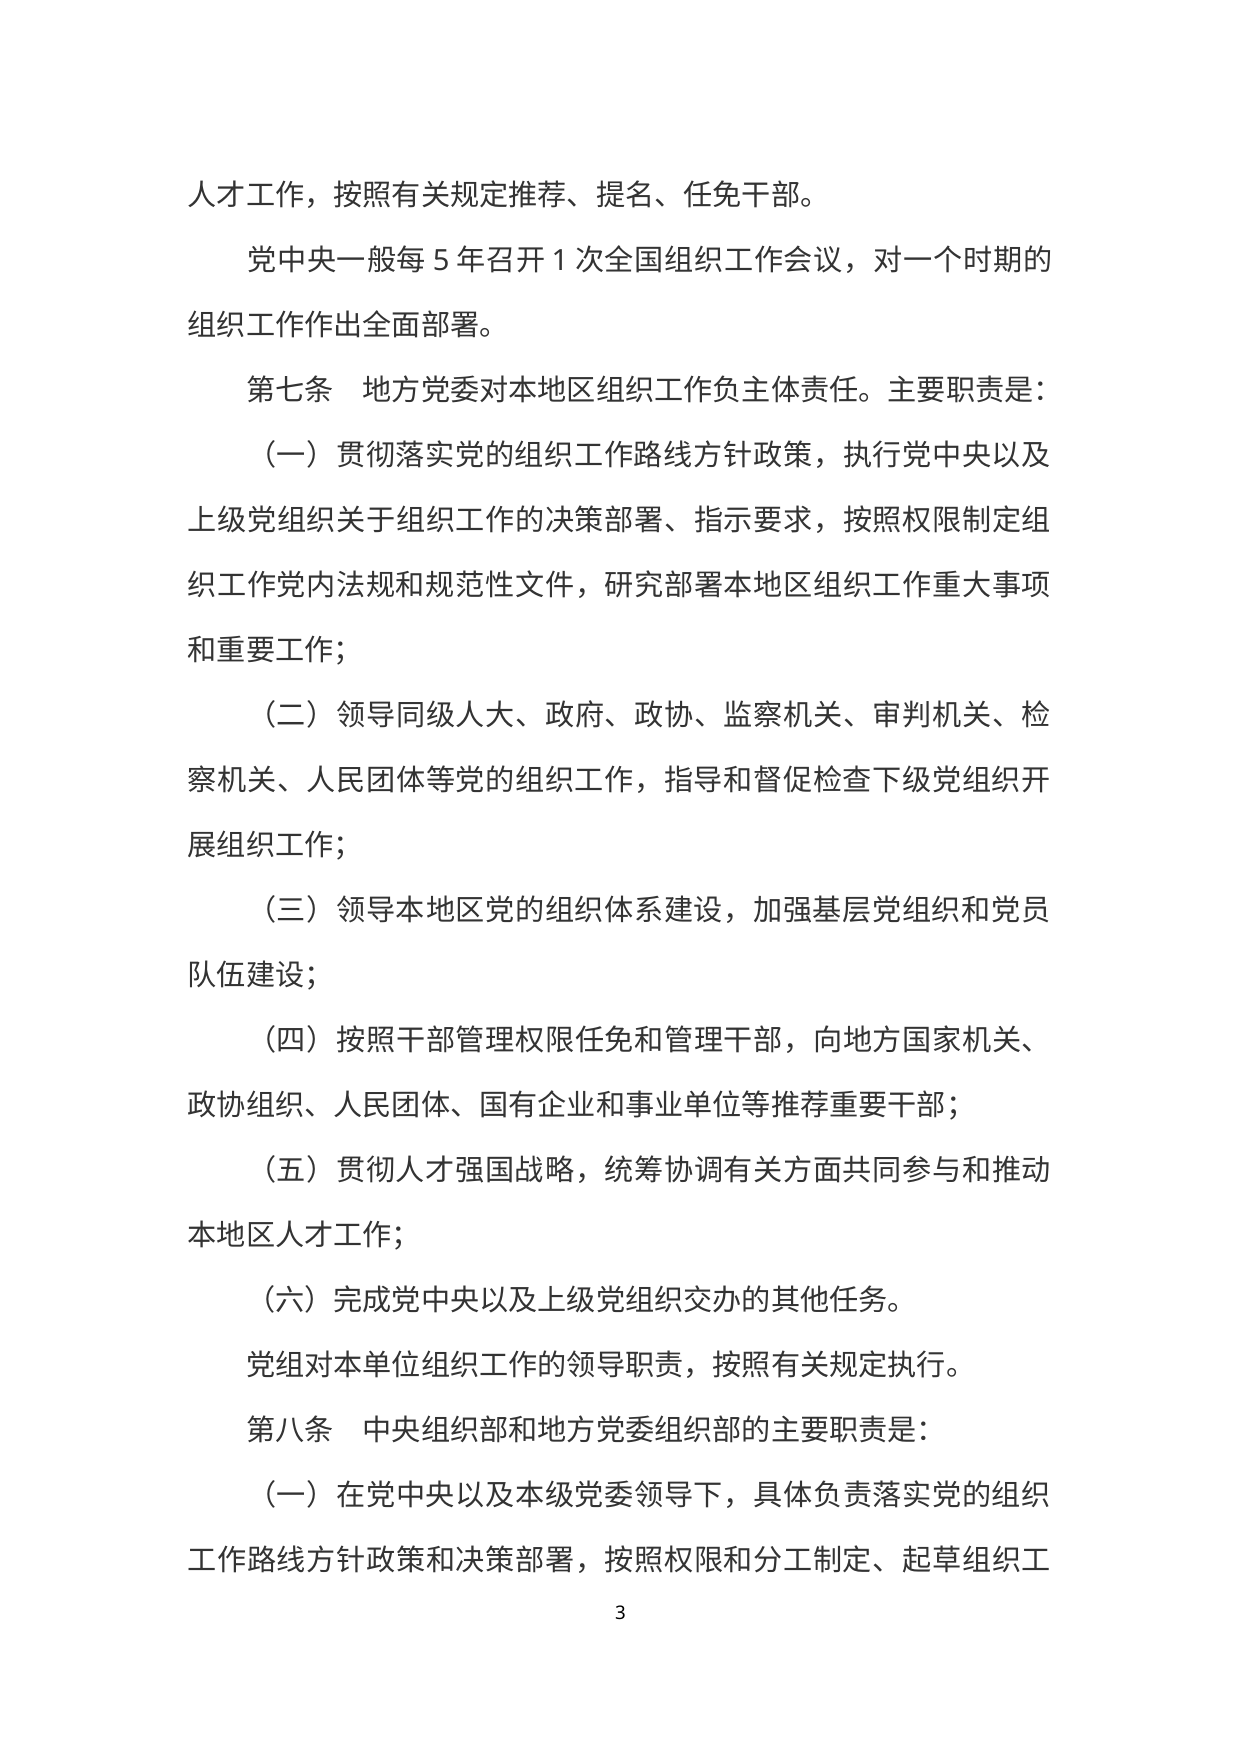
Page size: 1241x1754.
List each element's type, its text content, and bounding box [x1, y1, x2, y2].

text （五）贯彻人才强国战略，统筹协调有关方面共同参与和推动本地区人才工作； [187, 1135, 1053, 1265]
text 党组对本单位组织工作的领导职责，按照有关规定执行。 [187, 1330, 1053, 1395]
text （三）领导本地区党的组织体系建设，加强基层党组织和党员队伍建设； [187, 875, 1053, 1005]
text 第八条 中央组织部和地方党委组织部的主要职责是： [187, 1395, 1053, 1460]
text （二）领导同级人大、政府、政协、监察机关、审判机关、检察机关、人民团体等党的组织工作，指导和督促检查下级党组织开展组织工作； [187, 680, 1053, 875]
text 党中央一般每5年召开1次全国组织工作会议，对一个时期的组织工作作出全面部署。 [187, 225, 1053, 355]
text 第七条 地方党委对本地区组织工作负主体责任。主要职责是： [187, 355, 1053, 420]
text （一）贯彻落实党的组织工作路线方针政策，执行党中央以及上级党组织关于组织工作的决策部署、指示要求，按照权限制定组织工作党内法规和规范性文件，研究部署本地区组织工作重大事项和重要工作； [187, 420, 1053, 680]
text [187, 1460, 1053, 1590]
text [187, 160, 1053, 225]
text （六）完成党中央以及上级党组织交办的其他任务。 [187, 1265, 1053, 1330]
text （四）按照干部管理权限任免和管理干部，向地方国家机关、政协组织、人民团体、国有企业和事业单位等推荐重要干部； [187, 1005, 1053, 1135]
